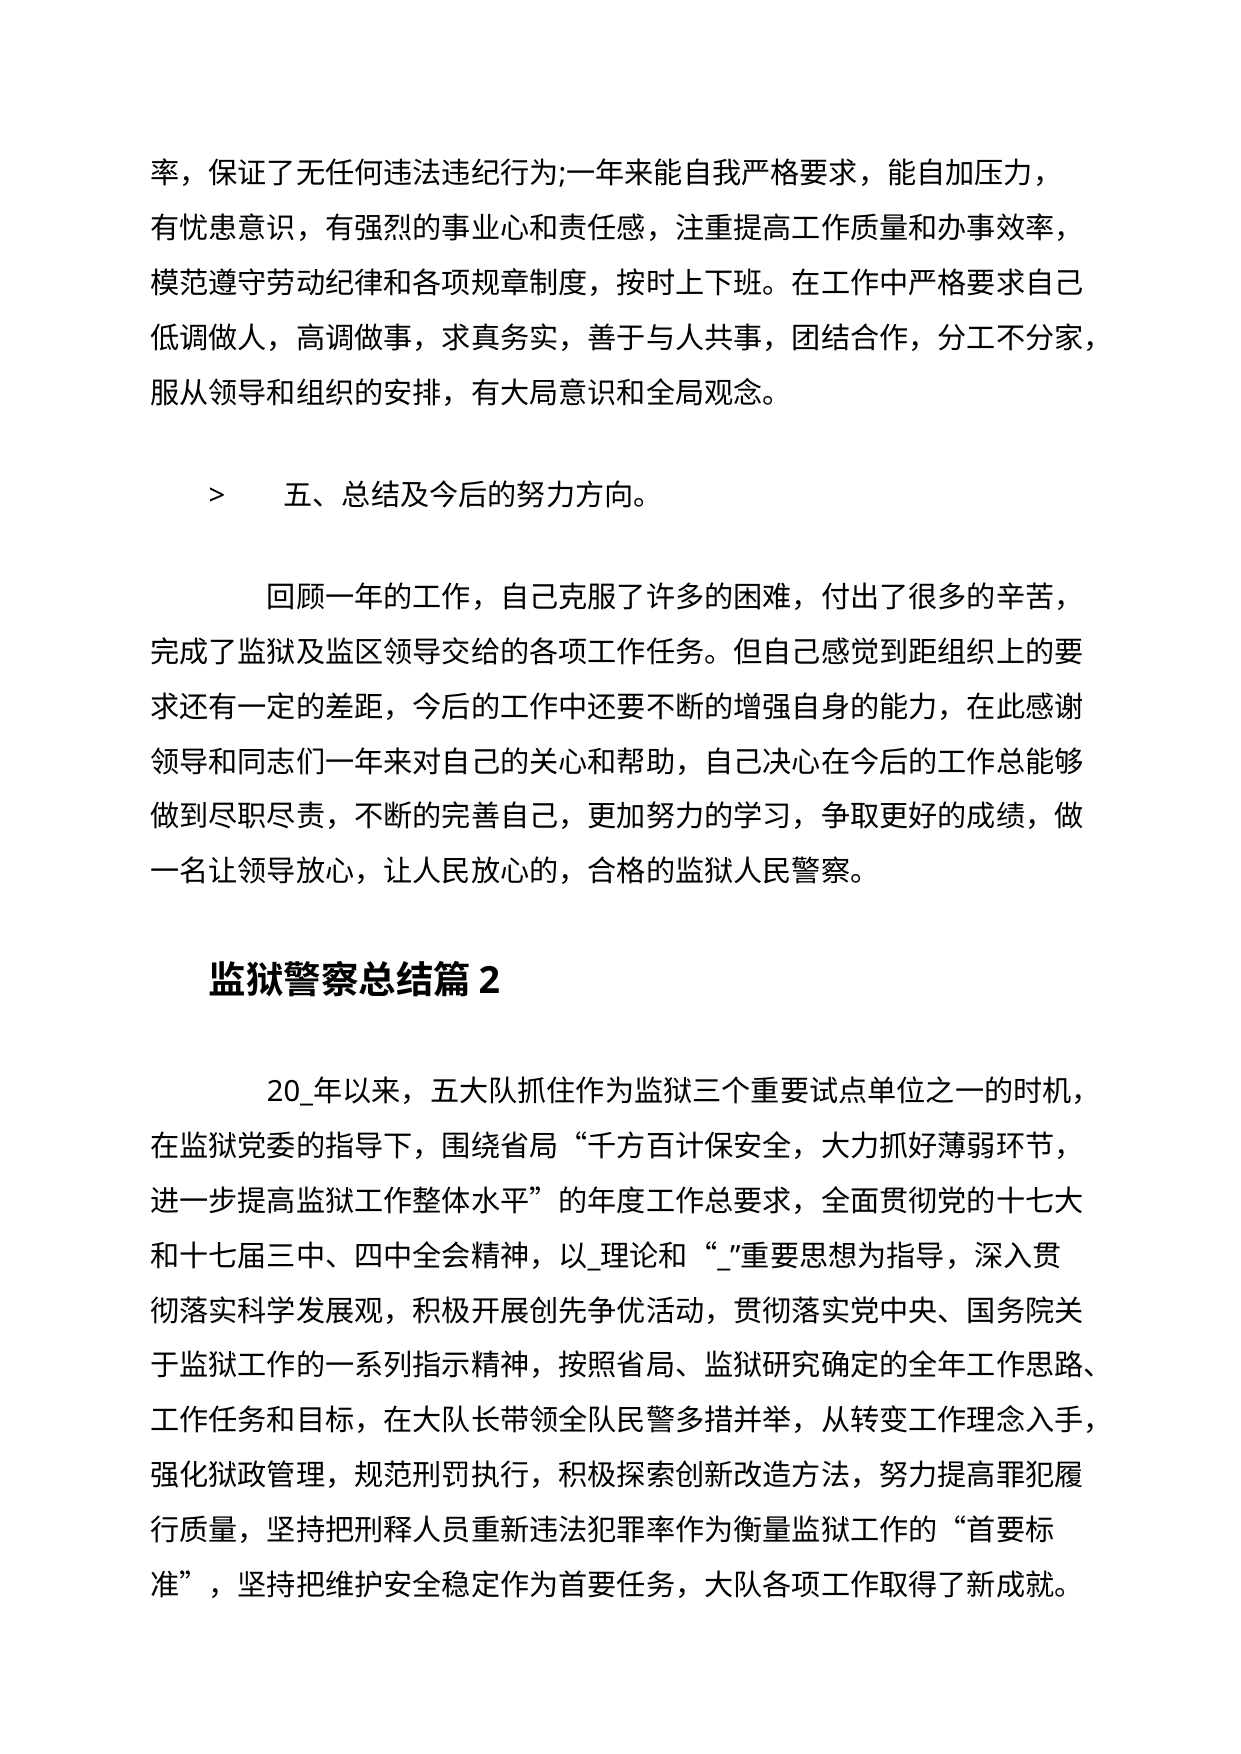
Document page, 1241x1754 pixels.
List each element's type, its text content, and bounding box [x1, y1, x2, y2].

text 监狱警察总结篇2 [150, 950, 1090, 1004]
text 20_年以来，五大队抓住作为监狱三个重要试点单位之一的时机，在监狱党委的指导下，围绕省局“千方百计保安全，大力抓好薄弱环节，进一步提高监狱工作整体水平”的年度工作总要求，全面贯彻党的十七大和十七届三中、四中全会精神，以_理论和“_”重要思想为指导，深入贯彻落实科学发展观，积极开展创先争优活动，贯彻落实党中央、国务院关于监狱工作的一系列指示精神，按照省局、监狱研究确定的全年工作思路、工作任务和目标，在大队长带领全队民警多措并举，从转变工作理念入手，强化狱政管理，规范刑罚执行，积极探索创新改造方法，努力提高罪犯履行质量，坚持把刑释人员重新违法犯罪率作为衡量监狱工作的“首要标准”，坚持把维护安全稳定作为首要任务，大队各项工作取得了新成就。 [150, 1067, 1090, 1604]
text 回顾一年的工作，自己克服了许多的困难，付出了很多的辛苦，完成了监狱及监区领导交给的各项工作任务。但自己感觉到距组织上的要求还有一定的差距，今后的工作中还要不断的增强自身的能力，在此感谢领导和同志们一年来对自己的关心和帮助，自己决心在今后的工作总能够做到尽职尽责，不断的完善自己，更加努力的学习，争取更好的成绩，做一名让领导放心，让人民放心的，合格的监狱人民警察。 [150, 573, 1090, 890]
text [150, 150, 1090, 412]
text > 五、总结及今后的努力方向。 [150, 471, 1090, 514]
